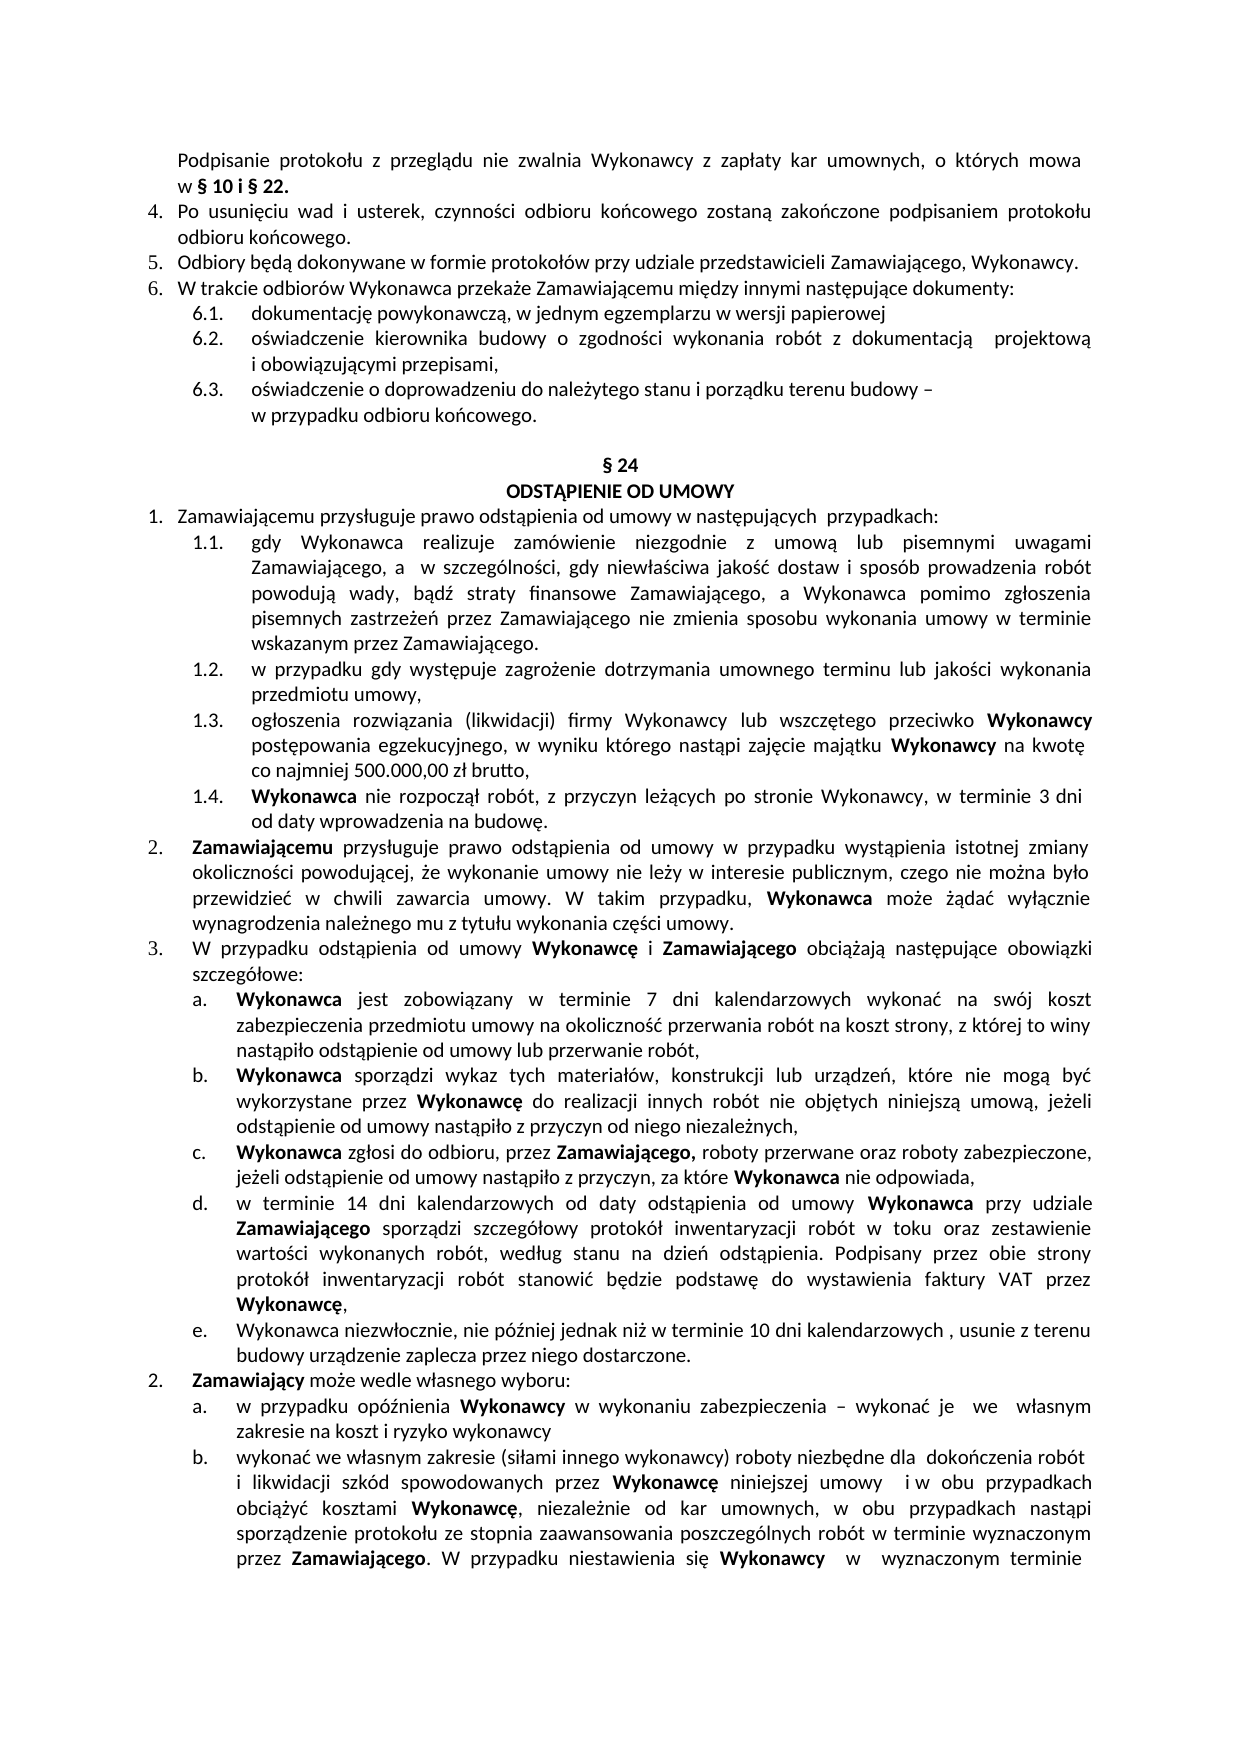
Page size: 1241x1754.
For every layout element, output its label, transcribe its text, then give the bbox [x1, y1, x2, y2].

list Po usunięciu wad i usterek, czynności odbioru końcowego zostaną zakończone podpisaniem protokołu odbioru końcowego. [148, 198, 1093, 249]
list Wykonawca niezwłocznie, nie później jednak niż w terminie 10 dni kalendarzowych , usunie z terenu budowy urządzenie zaplecza przez niego dostarczone. [192, 1317, 1093, 1368]
list ogłoszenia rozwiązania (likwidacji) firmy Wykonawcy lub wszczętego przeciwko Wykonawcy postępowania egzekucyjnego, w wyniku którego nastąpi zajęcie majątku Wykonawcy na kwotę co najmniej 500.000,00 zł brutto, [192, 707, 1093, 783]
list W przypadku odstąpienia od umowy Wykonawcę i Zamawiającego obciążają następujące obowiązki szczegółowe: [148, 936, 1093, 986]
list Odbiory będą dokonywane w formie protokołów przy udziale przedstawicieli Zamawiającego, Wykonawcy. [148, 249, 1093, 275]
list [192, 1444, 1093, 1571]
list Zamawiającemu przysługuje prawo odstąpienia od umowy w przypadku wystąpienia istotnej zmiany okoliczności powodującej, że wykonanie umowy nie leży w interesie publicznym, czego nie można było przewidzieć w chwili zawarcia umowy. W takim przypadku, Wykonawca może żądać wyłącznie wynagrodzenia należnego mu z tytułu wykonania części umowy. [148, 834, 1090, 936]
list Wykonawca sporządzi wykaz tych materiałów, konstrukcji lub urządzeń, które nie mogą być wykorzystane przez Wykonawcę do realizacji innych robót nie objętych niniejszą umową, jeżeli odstąpienie od umowy nastąpiło z przyczyn od niego niezależnych, [192, 1063, 1093, 1139]
list gdy Wykonawca realizuje zamówienie niezgodnie z umową lub pisemnymi uwagami Zamawiającego, a w szczególności, gdy niewłaściwa jakość dostaw i sposób prowadzenia robót powodują wady, bądź straty finansowe Zamawiającego, a Wykonawca pomimo zgłoszenia pisemnych zastrzeżeń przez Zamawiającego nie zmienia sposobu wykonania umowy w terminie wskazanym przez Zamawiającego. [192, 529, 1093, 656]
list oświadczenie kierownika budowy o zgodności wykonania robót z dokumentacją projektową i obowiązującymi przepisami, [192, 326, 1093, 376]
list Zamawiającemu przysługuje prawo odstąpienia od umowy w następujących przypadkach: [148, 503, 1093, 529]
list dokumentację powykonawczą, w jednym egzemplarzu w wersji papierowej [192, 300, 1093, 326]
list Wykonawca zgłosi do odbioru, przez Zamawiającego, roboty przerwane oraz roboty zabezpieczone, jeżeli odstąpienie od umowy nastąpiło z przyczyn, za które Wykonawca nie odpowiada, [192, 1139, 1093, 1190]
list W trakcie odbiorów Wykonawca przekaże Zamawiającemu między innymi następujące dokumenty: [148, 275, 1093, 300]
list Wykonawca jest zobowiązany w terminie 7 dni kalendarzowych wykonać na swój koszt zabezpieczenia przedmiotu umowy na okoliczność przerwania robót na koszt strony, z której to winy nastąpiło odstąpienie od umowy lub przerwanie robót, [192, 986, 1093, 1063]
list w przypadku odbioru końcowego. [251, 402, 1093, 427]
list w przypadku opóźnienia Wykonawcy w wykonaniu zabezpieczenia – wykonać je we własnym zakresie na koszt i ryzyko wykonawcy [192, 1393, 1093, 1444]
list w przypadku gdy występuje zagrożenie dotrzymania umownego terminu lub jakości wykonania przedmiotu umowy, [192, 656, 1093, 707]
list oświadczenie o doprowadzeniu do należytego stanu i porządku terenu budowy – [192, 376, 1093, 402]
list Zamawiający może wedle własnego wyboru: [148, 1368, 1093, 1393]
text ODSTĄPIENIE OD UMOWY [148, 478, 1093, 503]
text § 24 [148, 453, 1093, 478]
list Wykonawca nie rozpoczął robót, z przyczyn leżących po stronie Wykonawcy, w terminie 3 dni od daty wprowadzenia na budowę. [192, 783, 1090, 834]
list w terminie 14 dni kalendarzowych od daty odstąpienia od umowy Wykonawca przy udziale Zamawiającego sporządzi szczegółowy protokół inwentaryzacji robót w toku oraz zestawienie wartości wykonanych robót, według stanu na dzień odstąpienia. Podpisany przez obie strony protokół inwentaryzacji robót stanowić będzie podstawę do wystawienia faktury VAT przez Wykonawcę, [192, 1190, 1093, 1317]
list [148, 148, 1093, 198]
